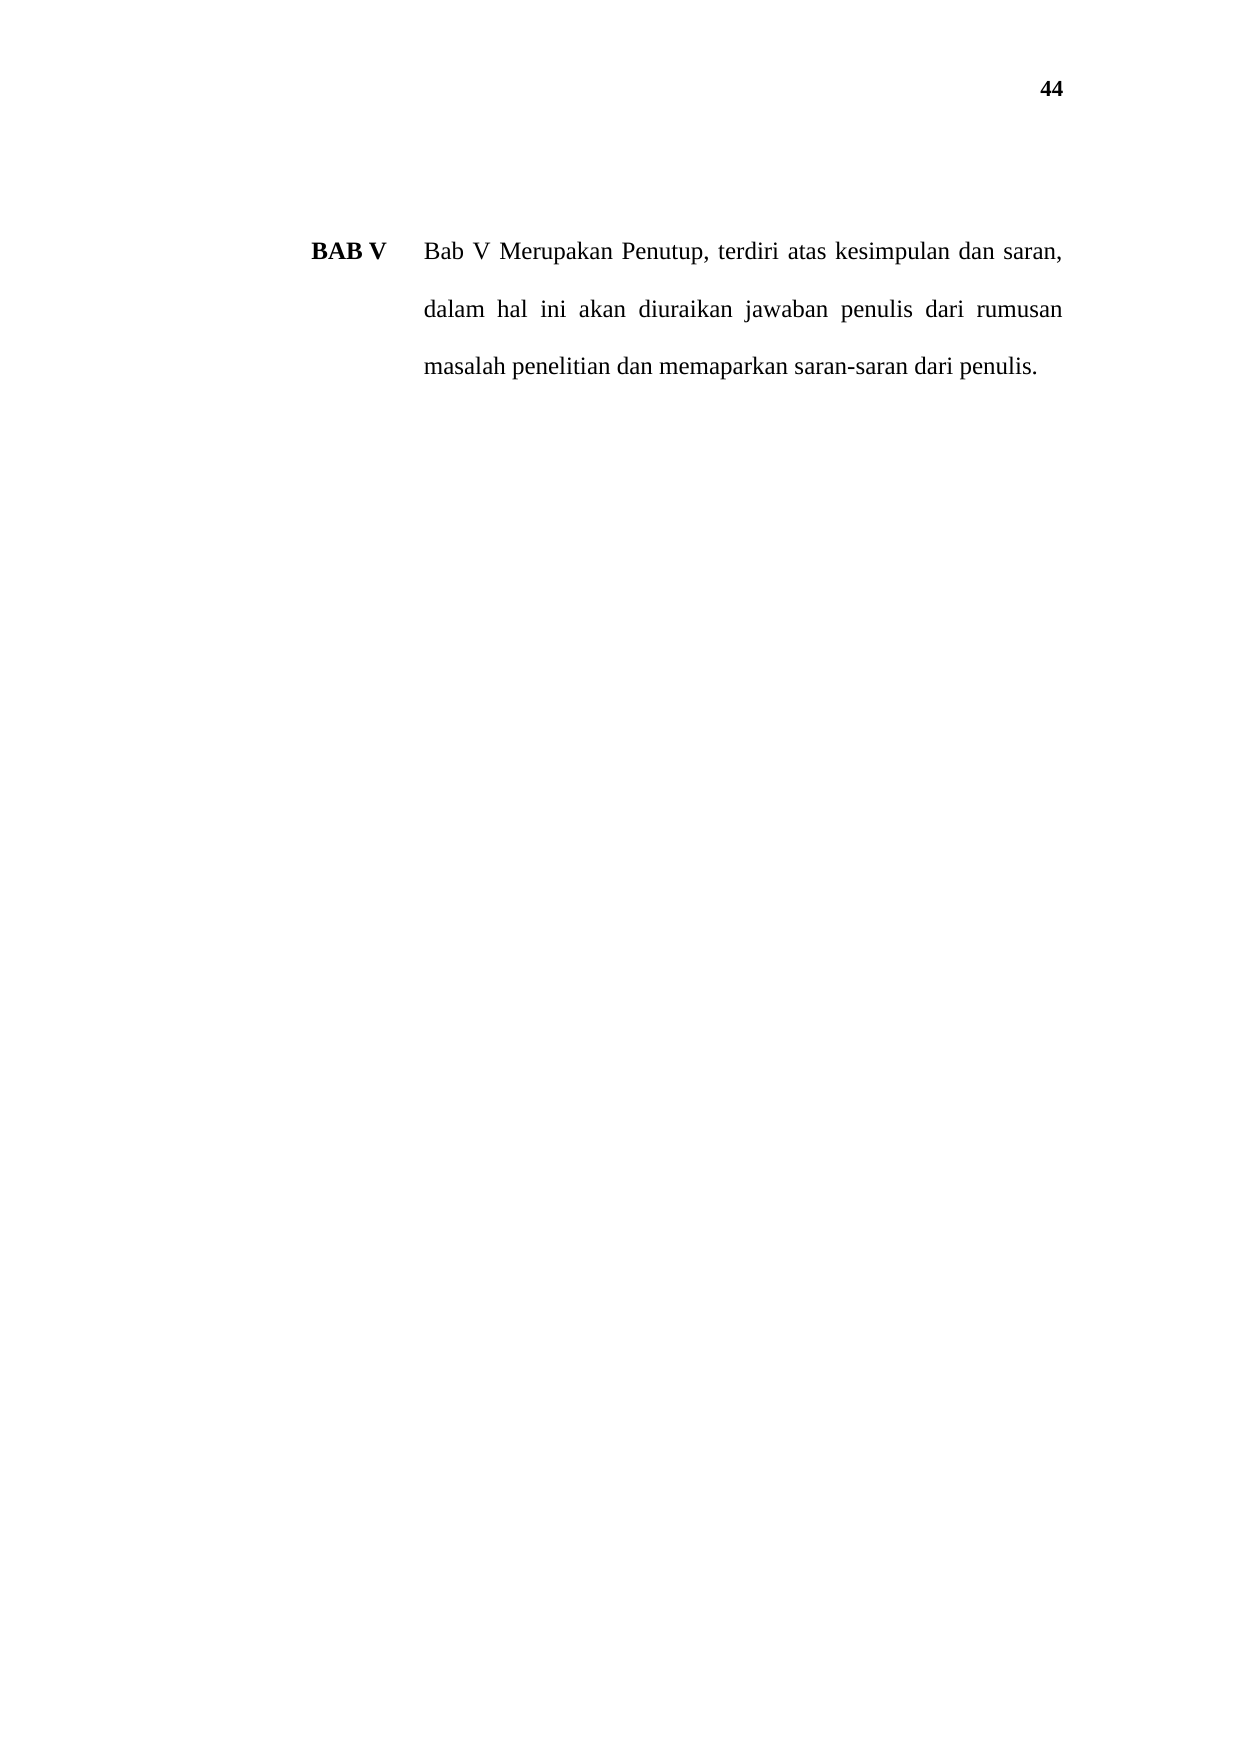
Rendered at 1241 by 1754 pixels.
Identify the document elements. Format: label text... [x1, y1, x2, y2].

list BAB V Bab V Merupakan Penutup, terdiri atas kesimpulan dan saran, dalam hal ini akan diuraikan jawaban penulis dari rumusan masalah penelitian dan memaparkan saran-saran dari penulis. [311, 236, 1063, 380]
